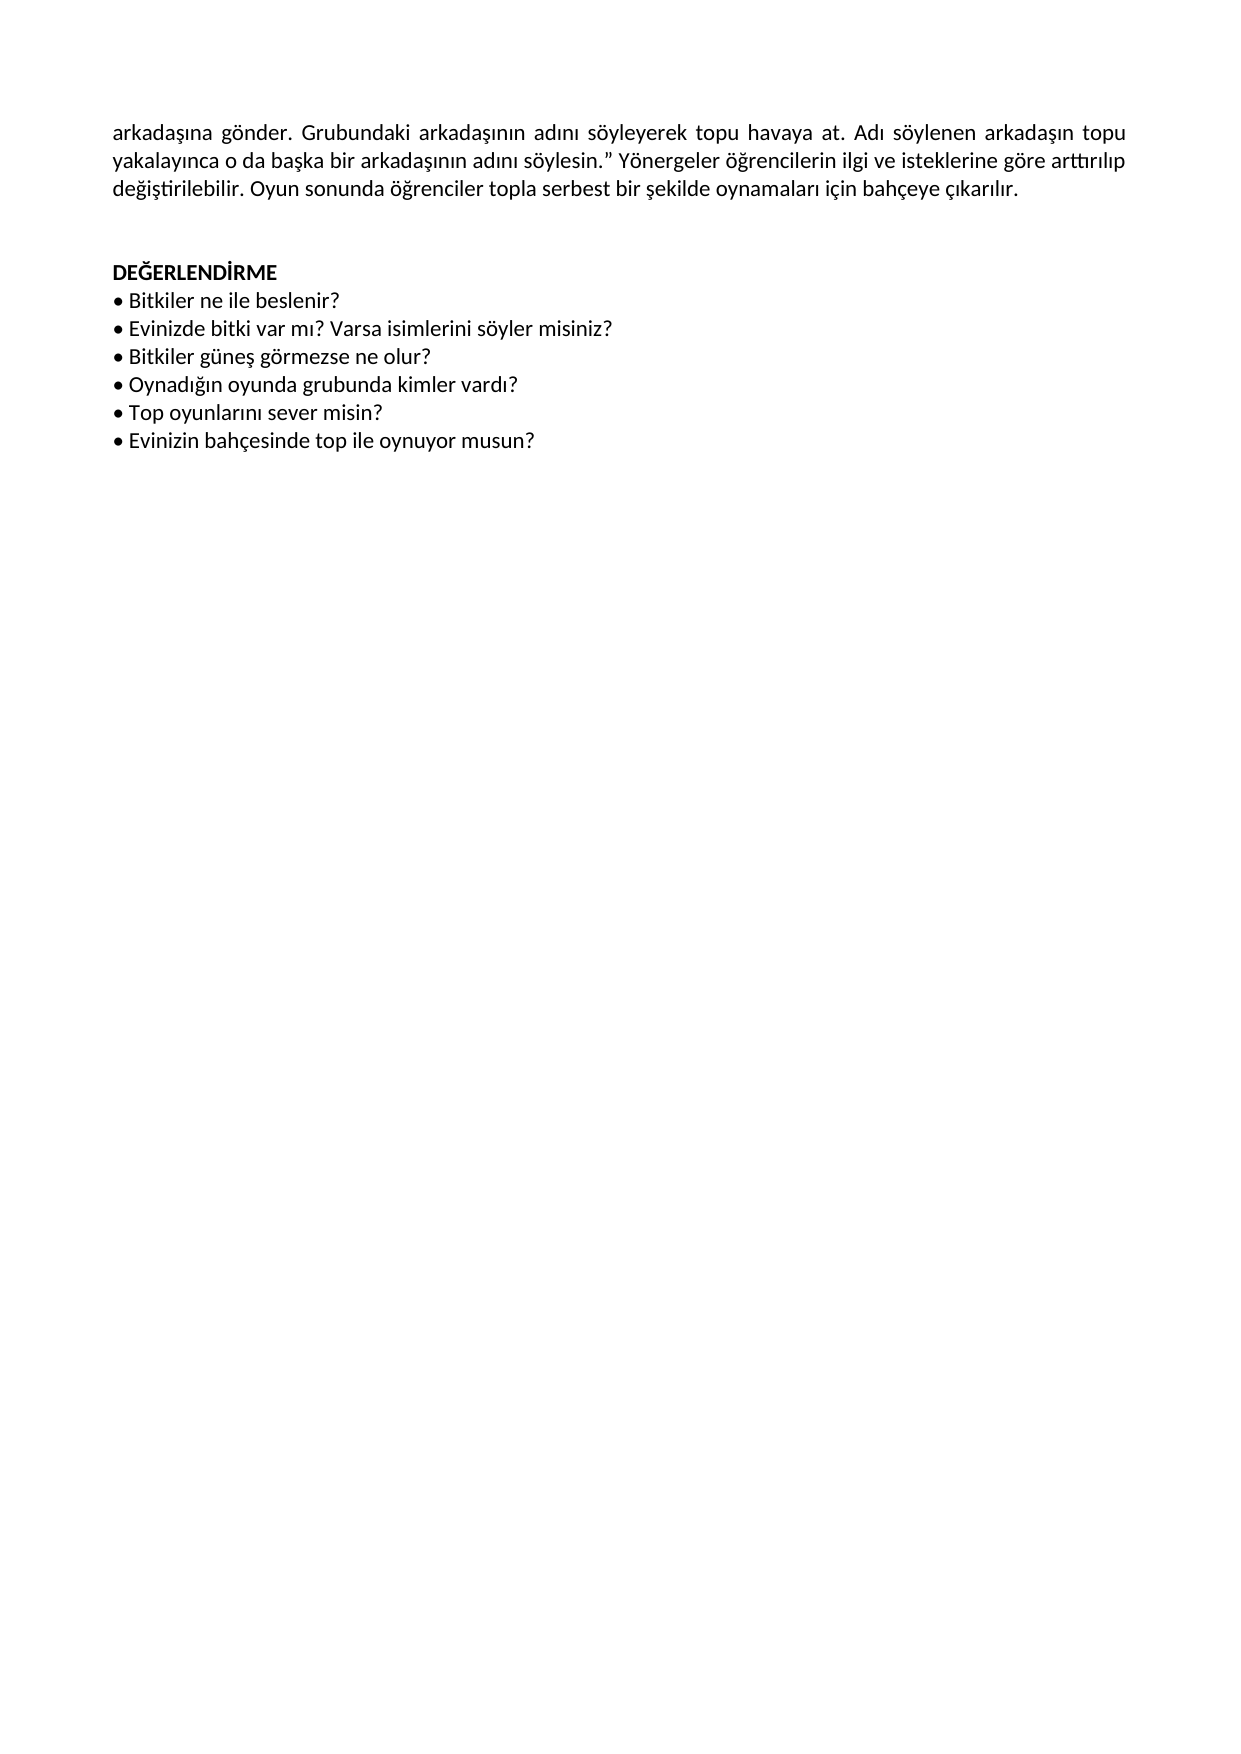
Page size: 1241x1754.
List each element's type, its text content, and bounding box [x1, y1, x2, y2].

text DEĞERLENDİRME [112, 258, 1128, 286]
text • Evinizin bahçesinde top ile oynuyor musun? [112, 426, 1128, 454]
text • Evinizde bitki var mı? Varsa isimlerini söyler misiniz? [112, 314, 1128, 342]
text • Top oyunlarını sever misin? [112, 398, 1128, 426]
text • Oynadığın oyunda grubunda kimler vardı? [112, 370, 1128, 398]
text • Bitkiler ne ile beslenir? [112, 286, 1128, 314]
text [112, 118, 1128, 202]
text • Bitkiler güneş görmezse ne olur? [112, 342, 1128, 370]
